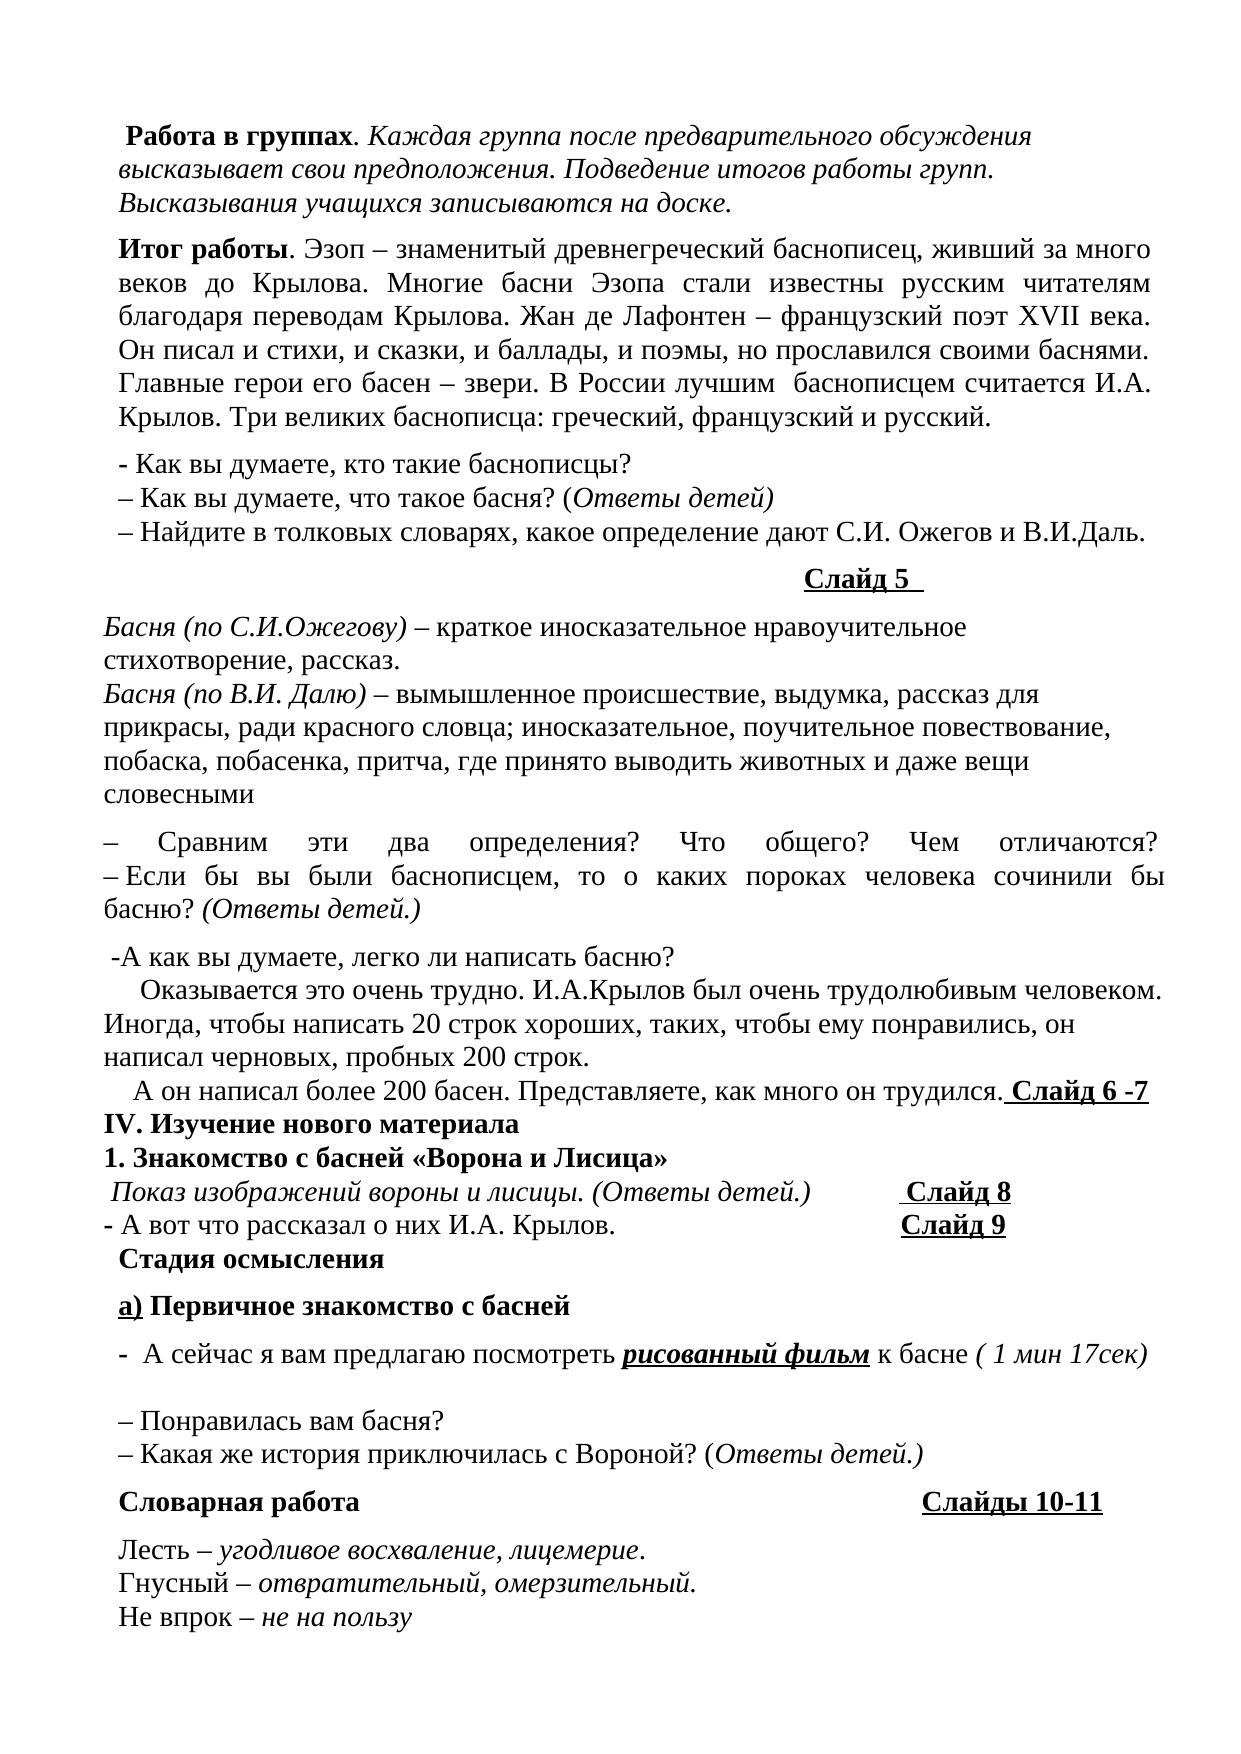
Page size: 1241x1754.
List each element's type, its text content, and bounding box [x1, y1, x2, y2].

text Слайд 5 [118, 561, 1152, 595]
text Оказывается это очень трудно. И.А.Крылов был очень трудолюбивым человеком. Иногда, чтобы написать 20 строк хороших, таких, чтобы ему понравились, он написал черновых, пробных 200 строк. [103, 972, 1167, 1073]
text Стадия осмысления [118, 1241, 1152, 1274]
text Итог работы. Эзоп – знаменитый древнегреческий баснописец, живший за много веков до Крылова. Многие басни Эзопа стали известны русским читателям благодаря переводам Крылова. Жан де Лафонтен – французский поэт XVII века. Он писал и стихи, и сказки, и баллады, и поэмы, но прославился своими баснями. Главные герои его басен – звери. В России лучшим баснописцем считается И.А. Крылов. Три великих баснописца: греческий, французский и русский. [118, 231, 1152, 432]
text - А сейчас я вам предлагаю посмотреть рисованный фильм к басне ( 1 мин 17сек) – Понравилась вам басня? – Какая же история приключилась с Вороной? (Ответы детей.) [118, 1336, 1152, 1470]
text 1. Знакомство с басней «Ворона и Лисица» Показ изображений вороны и лисицы. (Ответы детей.) Слайд 8 [103, 1140, 1167, 1207]
text - Как вы думаете, кто такие баснописцы? – Как вы думаете, что такое басня? (Ответы детей) – Найдите в толковых словарях, какое определение дают С.И. Ожегов и В.И.Даль. [118, 447, 1152, 547]
text – Сравним эти два определения? Что общего? Чем отличаются? – Если бы вы были баснописцем, то о каких пороках человека сочинили бы басню? (Ответы детей.) [103, 824, 1167, 925]
text IV. Изучение нового материала [103, 1107, 1167, 1140]
text Басня (по С.И.Ожегову) – краткое иносказательное нравоучительное стихотворение, рассказ. Басня (по В.И. Далю) – вымышленное происшествие, выдумка, рассказ для прикрасы, ради красного словца; иносказательное, поучительное повествование, побаска, побасенка, притча, где принято выводить животных и даже вещи словесными [103, 609, 1152, 810]
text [118, 1532, 1152, 1632]
text А он написал более 200 басен. Представляете, как много он трудился. Слайд 6 -7 [103, 1073, 1167, 1107]
text Работа в группах. Каждая группа после предварительного обсуждения высказывает свои предположения. Подведение итогов работы групп. Высказывания учащихся записываются на доске. [118, 118, 1152, 219]
text Словарная работа Слайды 10-11 [118, 1484, 1152, 1518]
text -А как вы думаете, легко ли написать басню? [103, 939, 1167, 972]
text - А вот что рассказал о них И.А. Крылов. Слайд 9 [103, 1207, 1167, 1241]
text а) Первичное знакомство с басней [118, 1288, 1152, 1322]
